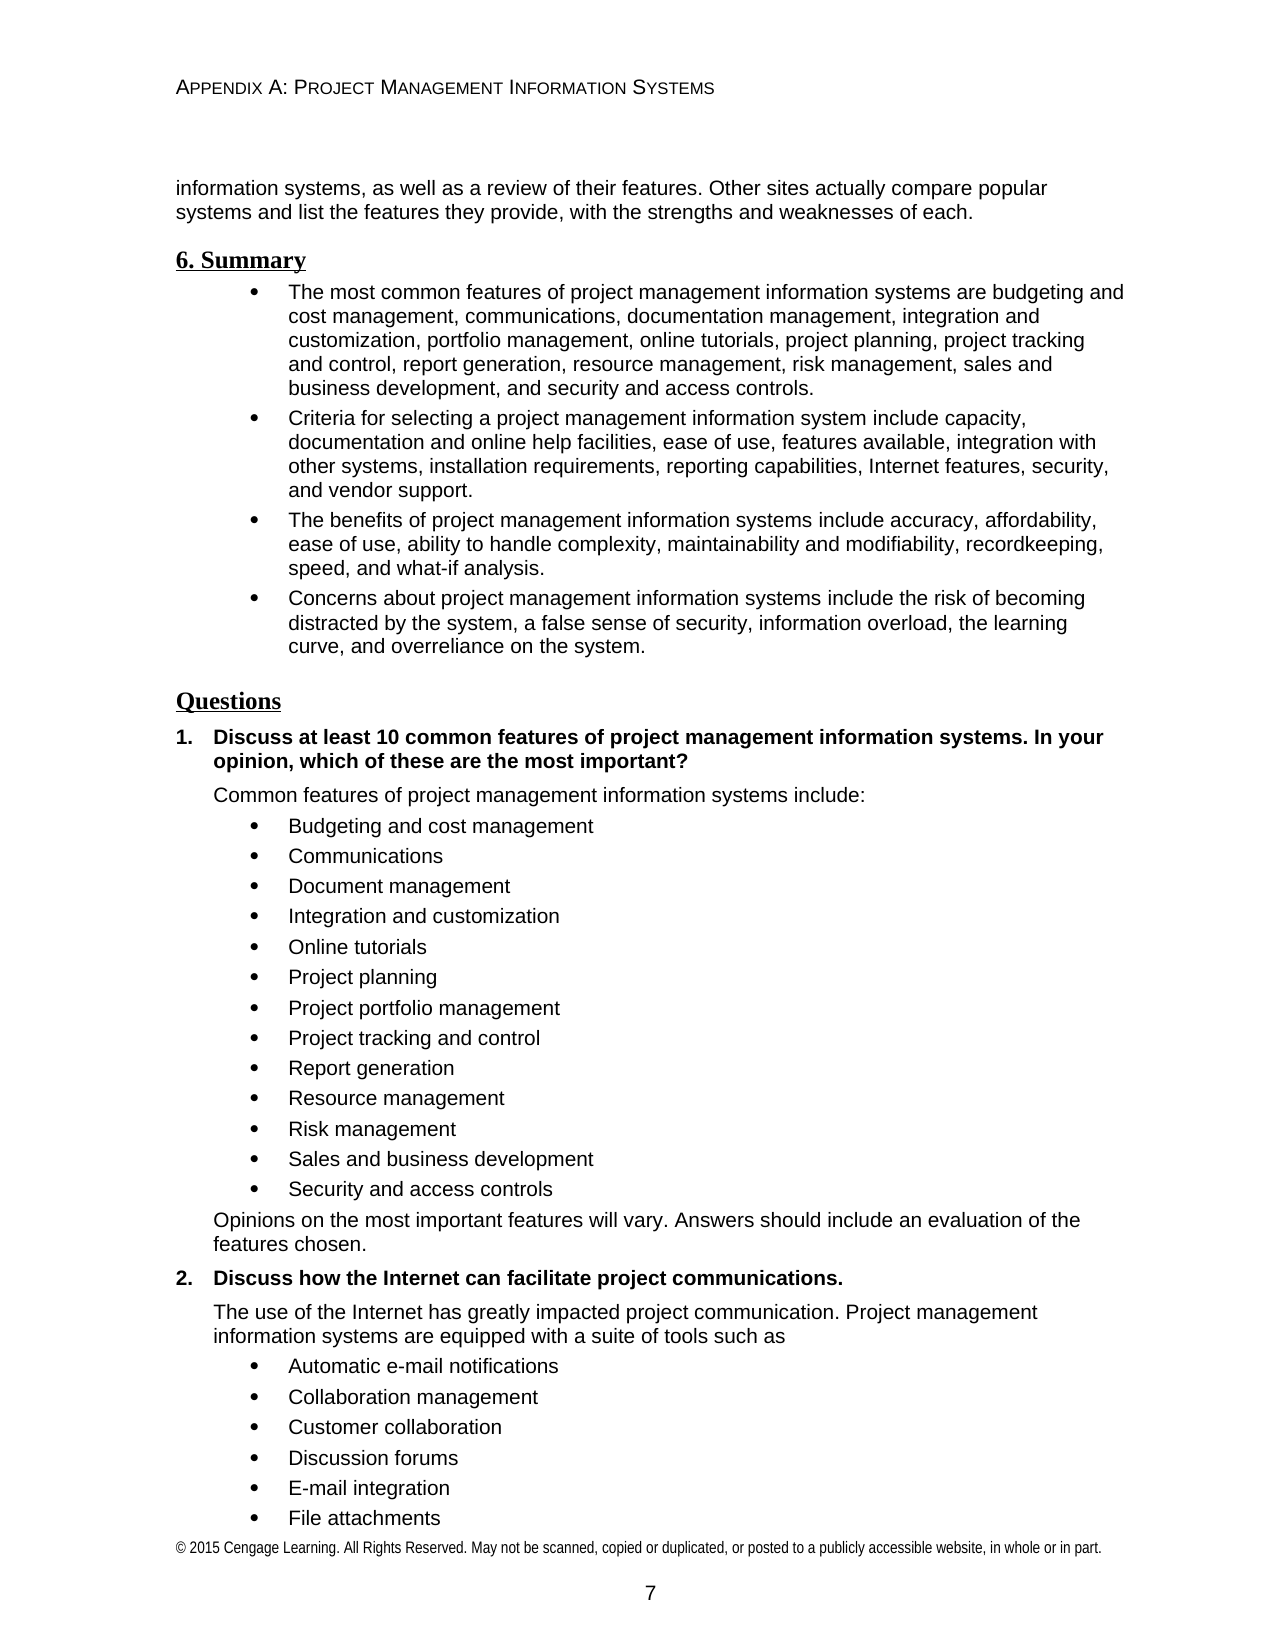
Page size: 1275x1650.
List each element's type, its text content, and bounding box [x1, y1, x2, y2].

list Automatic e-mail notifications [251, 1354, 1125, 1378]
list Sales and business development [251, 1147, 1125, 1171]
list Customer collaboration [251, 1415, 1125, 1439]
list Communications [251, 844, 1125, 868]
list Project planning [251, 965, 1125, 989]
list Project tracking and control [251, 1026, 1125, 1050]
list Document management [251, 874, 1125, 898]
text 2. Discuss how the Internet can facilitate project communications. [176, 1266, 1125, 1290]
list The most common features of project management information systems are budgeting and cost management, communications, documentation management, integration and customization, portfolio management, online tutorials, project planning, project tracking and control, report generation, resource management, risk management, sales and business development, and security and access controls. [251, 280, 1125, 399]
subtitle 6. Summary [176, 223, 1125, 273]
list Risk management [251, 1117, 1125, 1141]
list Criteria for selecting a project management information system include capacity, documentation and online help facilities, ease of use, features available, integration with other systems, installation requirements, reporting capabilities, Internet features, security, and vendor support. [251, 406, 1125, 502]
list Report generation [251, 1056, 1125, 1080]
text The use of the Internet has greatly impacted project communication. Project management information systems are equipped with a suite of tools such as [213, 1300, 1125, 1348]
list E-mail integration [251, 1476, 1125, 1500]
text 1. Discuss at least 10 common features of project management information systems. In your opinion, which of these are the most important? [176, 725, 1125, 773]
list File attachments [251, 1506, 1125, 1530]
text Common features of project management information systems include: [213, 783, 1125, 807]
list Concerns about project management information systems include the risk of becoming distracted by the system, a false sense of security, information overload, the learning curve, and overreliance on the system. [251, 586, 1125, 658]
list Online tutorials [251, 935, 1125, 959]
list Integration and customization [251, 904, 1125, 928]
subtitle Questions [176, 664, 1125, 714]
list The benefits of project management information systems include accuracy, affordability, ease of use, ability to handle complexity, maintainability and modifiability, recordkeeping, speed, and what-if analysis. [251, 508, 1125, 580]
list Discussion forums [251, 1445, 1125, 1469]
list Budgeting and cost management [251, 813, 1125, 837]
list Project portfolio management [251, 995, 1125, 1019]
list Security and access controls [251, 1177, 1125, 1201]
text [176, 176, 1125, 223]
list Collaboration management [251, 1385, 1125, 1409]
text Opinions on the most important features will vary. Answers should include an evaluation of the features chosen. [213, 1207, 1125, 1255]
list Resource management [251, 1086, 1125, 1110]
